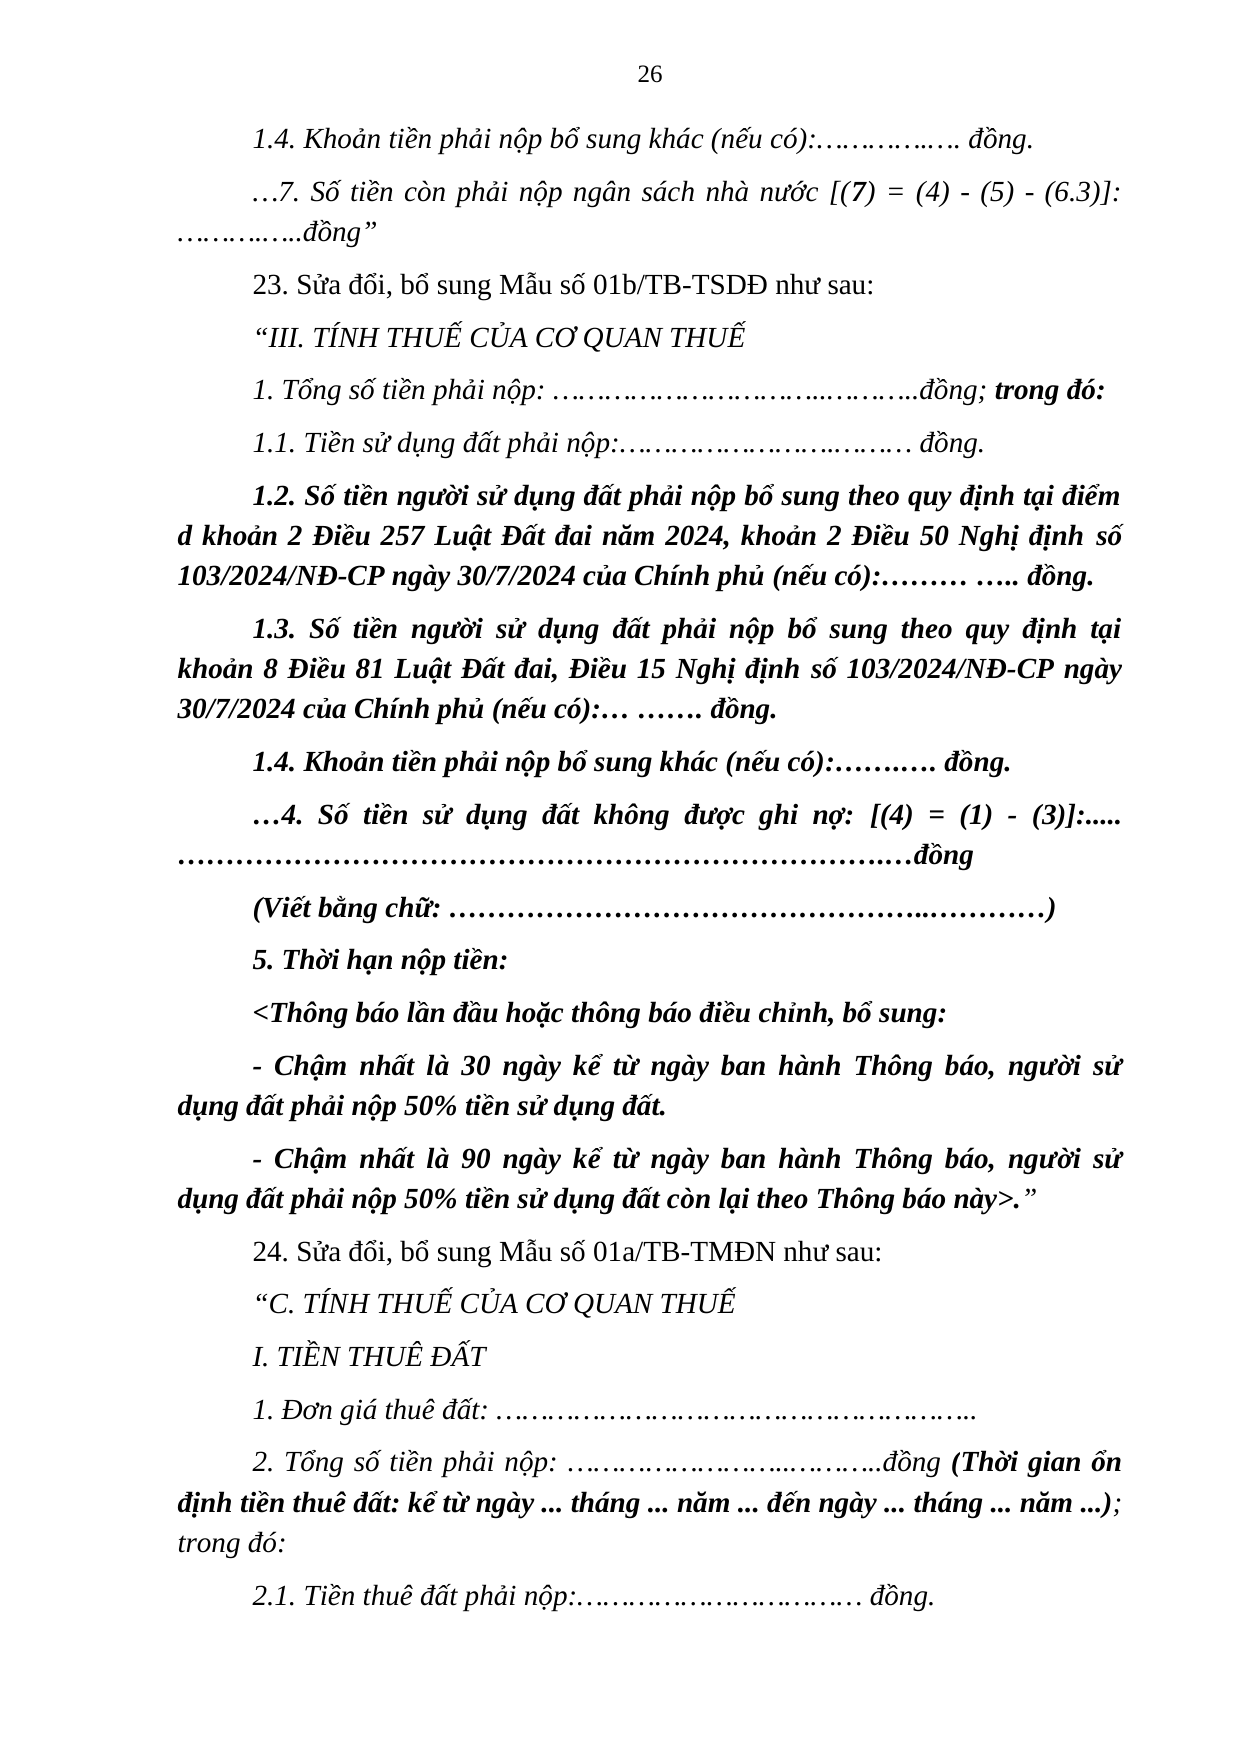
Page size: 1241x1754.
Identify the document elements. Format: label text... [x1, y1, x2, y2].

text 1.4. Khoản tiền phải nộp bổ sung khác (nếu có):…….…. đồng. [177, 744, 1122, 778]
text 2.1. Tiền thuê đất phải nộp:…………………………… đồng. [177, 1578, 1122, 1611]
text “III. TÍNH THUẾ CỦA CƠ QUAN THUẾ [177, 320, 1122, 353]
text …7. Số tiền còn phải nộp ngân sách nhà nước [(7) = (4) - (5) - (6.3)]:……….…..đồng” [177, 174, 1122, 248]
text …4. Số tiền sử dụng đất không được ghi nợ: [(4) = (1) - (3)]:.....……………………………………………………………….…đồng [177, 797, 1122, 871]
text (Viết bằng chữ: …………………………………………..…………) [177, 890, 1122, 923]
text 23. Sửa đổi, bổ sung Mẫu số 01b/TB-TSDĐ như sau: [177, 267, 1122, 301]
text 1. Tổng số tiền phải nộp: …………………………..………..đồng; trong đó: [177, 372, 1122, 406]
text 1.2. Số tiền người sử dụng đất phải nộp bổ sung theo quy định tại điểm d khoản 2 Điều 257 Luật Đất đai năm 2024, khoản 2 Điều 50 Nghị định số 103/2024/NĐ-CP ngày 30/7/2024 của Chính phủ (nếu có):……… ….. đồng. [177, 478, 1122, 592]
text - Chậm nhất là 30 ngày kể từ ngày ban hành Thông báo, người sử dụng đất phải nộp 50% tiền sử dụng đất. [177, 1048, 1122, 1122]
text 1.1. Tiền sử dụng đất phải nộp:…………………….……… đồng. [177, 425, 1122, 459]
text “C. TÍNH THUẾ CỦA CƠ QUAN THUẾ [177, 1286, 1122, 1320]
text 2. Tổng số tiền phải nộp: ……………………..………..đồng (Thời gian ổn định tiền thuê đất: kể từ ngày ... tháng ... năm ... đến ngày ... tháng ... năm ...); trong đó: [177, 1444, 1122, 1558]
text - Chậm nhất là 90 ngày kể từ ngày ban hành Thông báo, người sử dụng đất phải nộp 50% tiền sử dụng đất còn lại theo Thông báo này>.” [177, 1141, 1122, 1214]
text <Thông báo lần đầu hoặc thông báo điều chỉnh, bổ sung: [177, 995, 1122, 1029]
text 24. Sửa đổi, bổ sung Mẫu số 01a/TB-TMĐN như sau: [177, 1234, 1122, 1267]
text I. TIỀN THUÊ ĐẤT [177, 1339, 1122, 1373]
text 1. Đơn giá thuê đất: ……………………………………………….. [177, 1392, 1122, 1425]
text 1.4. Khoản tiền phải nộp bổ sung khác (nếu có):………….…. đồng. [177, 121, 1122, 155]
text 1.3. Số tiền người sử dụng đất phải nộp bổ sung theo quy định tại khoản 8 Điều 81 Luật Đất đai, Điều 15 Nghị định số 103/2024/NĐ-CP ngày 30/7/2024 của Chính phủ (nếu có):… ……. đồng. [177, 611, 1122, 725]
text 5. Thời hạn nộp tiền: [177, 942, 1122, 976]
